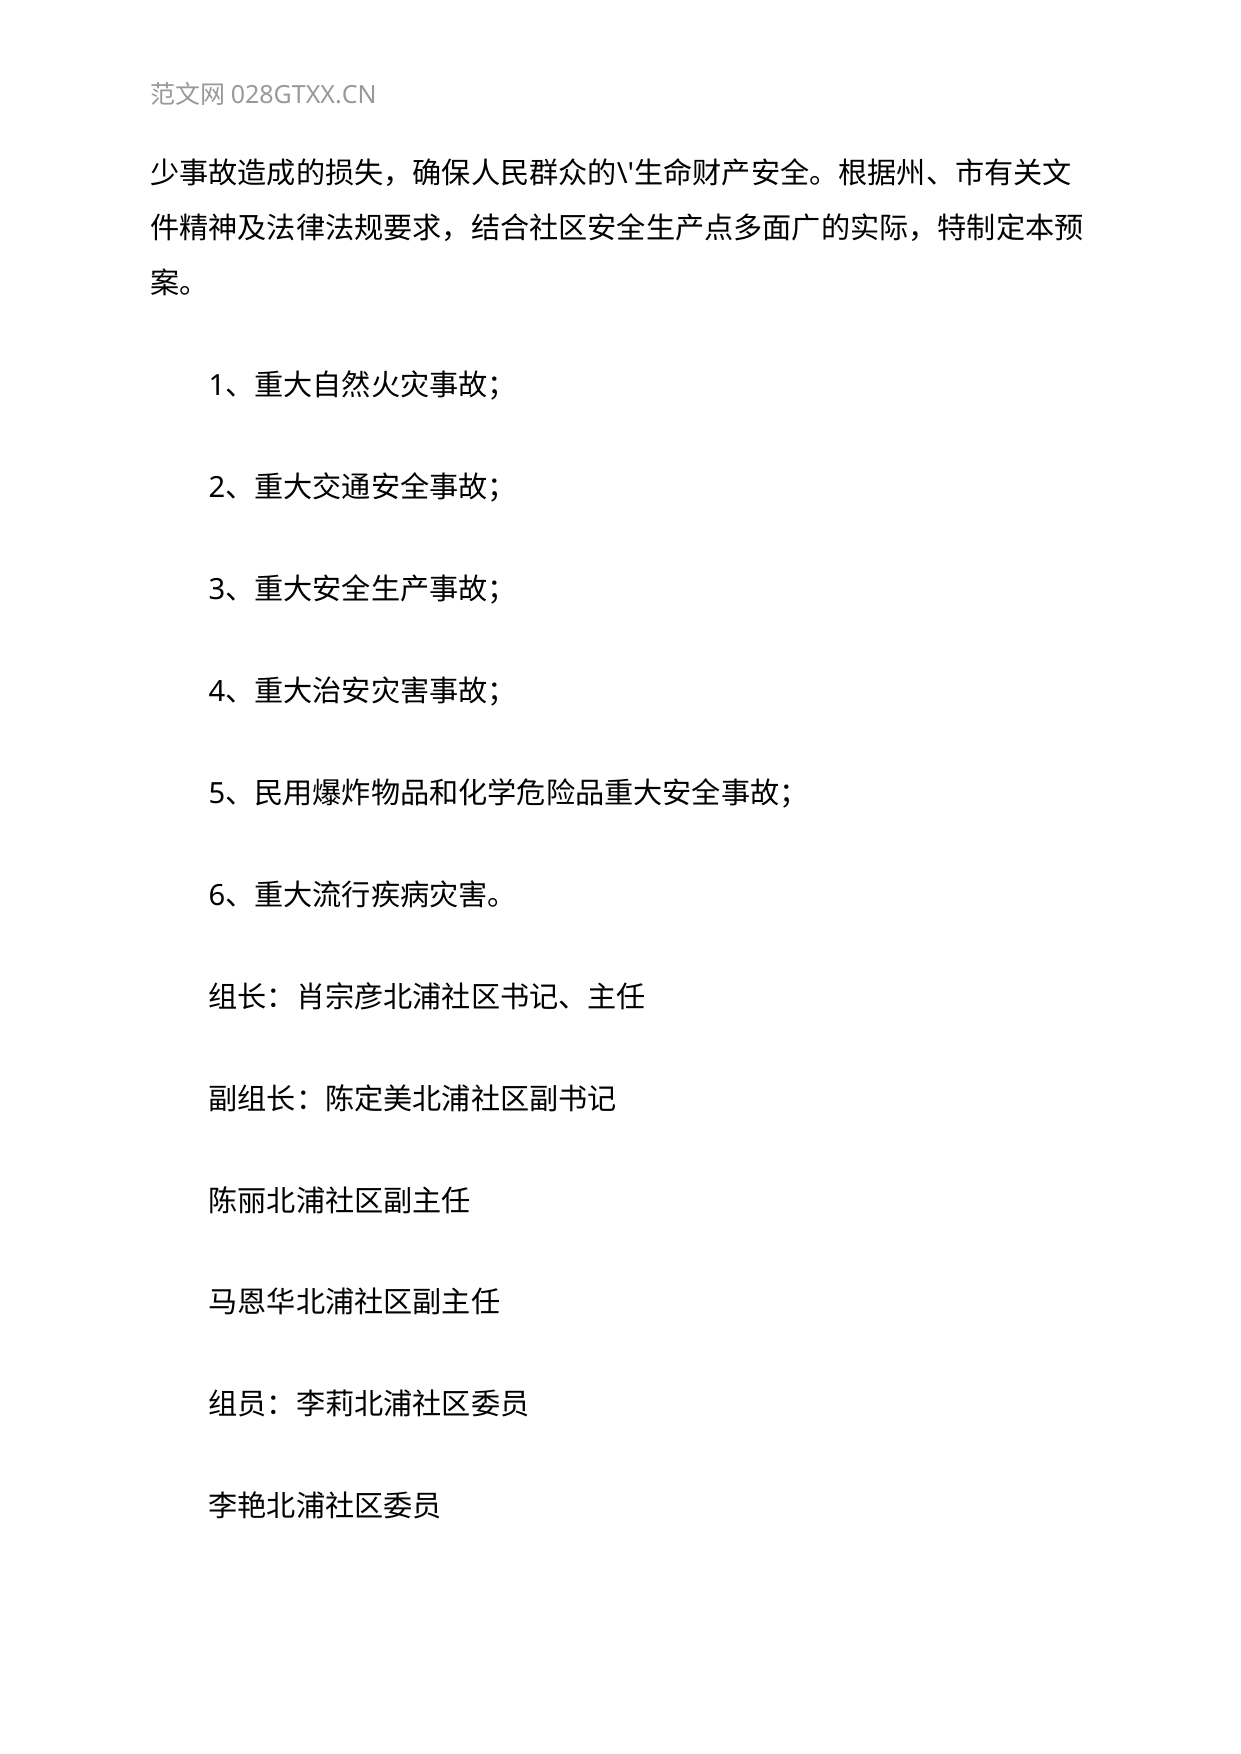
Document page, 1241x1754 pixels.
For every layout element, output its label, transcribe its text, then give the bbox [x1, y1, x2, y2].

text 1、重大自然火灾事故； [150, 362, 1090, 404]
text 4、重大治安灾害事故； [150, 668, 1090, 710]
text 组长：肖宗彦北浦社区书记、主任 [150, 973, 1090, 1016]
text 组员：李莉北浦社区委员 [150, 1381, 1090, 1423]
text 李艳北浦社区委员 [150, 1482, 1090, 1525]
text 2、重大交通安全事故； [150, 464, 1090, 506]
text 马恩华北浦社区副主任 [150, 1279, 1090, 1321]
text 3、重大安全生产事故； [150, 566, 1090, 608]
text 6、重大流行疾病灾害。 [150, 872, 1090, 914]
text 副组长：陈定美北浦社区副书记 [150, 1075, 1090, 1118]
text 陈丽北浦社区副主任 [150, 1177, 1090, 1219]
text 5、民用爆炸物品和化学危险品重大安全事故； [150, 769, 1090, 812]
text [150, 150, 1090, 302]
